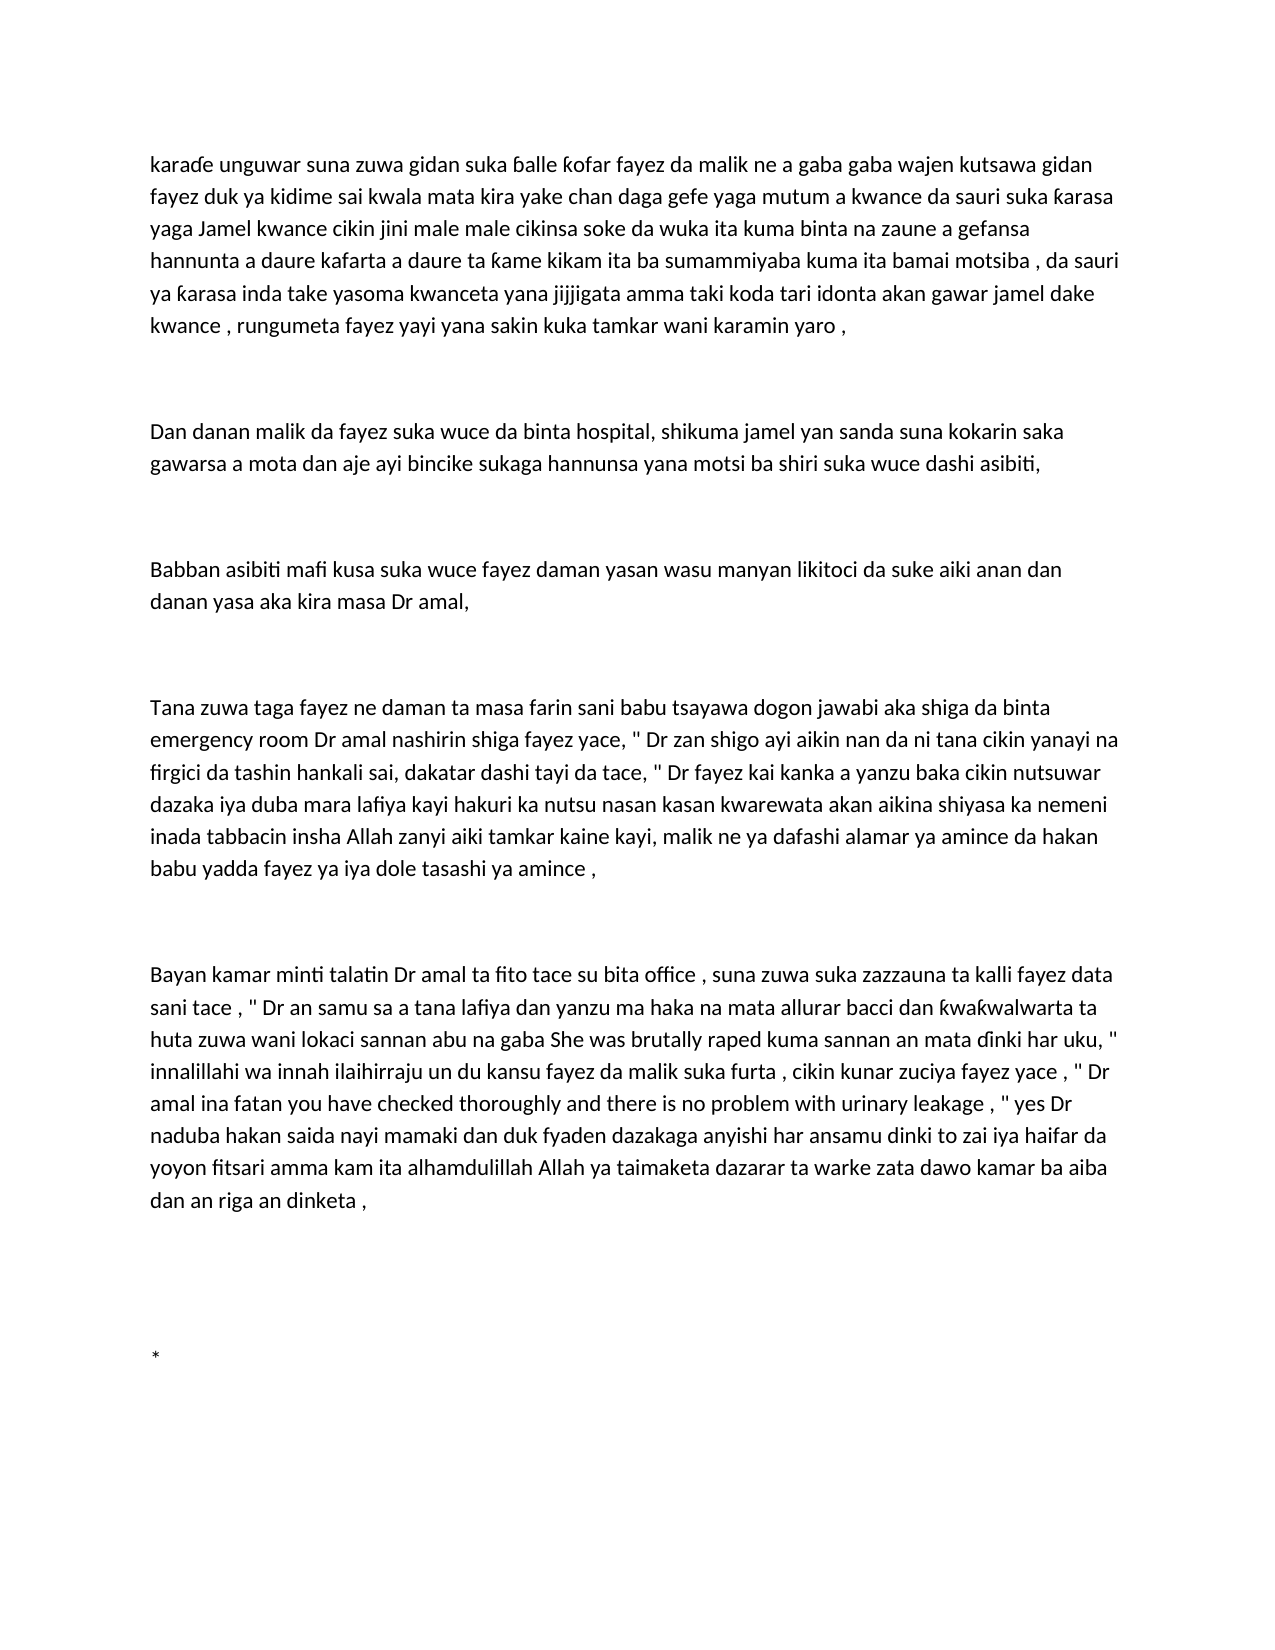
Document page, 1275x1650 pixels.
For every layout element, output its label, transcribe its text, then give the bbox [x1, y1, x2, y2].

text Dan danan malik da fayez suka wuce da binta hospital, shikuma jamel yan sanda suna kokarin saka gawarsa a mota dan aje ayi bincike sukaga hannunsa yana motsi ba shiri suka wuce dashi asibiti, [150, 417, 1125, 477]
text Babban asibiti mafi kusa suka wuce fayez daman yasan wasu manyan likitoci da suke aiki anan dan danan yasa aka kira masa Dr amal, [150, 555, 1125, 615]
text Tana zuwa taga fayez ne daman ta masa farin sani babu tsayawa dogon jawabi aka shiga da binta emergency room Dr amal nashirin shiga fayez yace, " Dr zan shigo ayi aikin nan da ni tana cikin yanayi na firgici da tashin hankali sai, dakatar dashi tayi da tace, " Dr fayez kai kanka a yanzu baka cikin nutsuwar dazaka iya duba mara lafiya kayi hakuri ka nutsu nasan kasan kwarewata akan aikina shiyasa ka nemeni inada tabbacin insha Allah zanyi aiki tamkar kaine kayi, malik ne ya dafashi alamar ya amince da hakan babu yadda fayez ya iya dole tasashi ya amince , [150, 693, 1125, 882]
text * [150, 1345, 1125, 1373]
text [150, 150, 1125, 339]
text Bayan kamar minti talatin Dr amal ta fito tace su bita office , suna zuwa suka zazzauna ta kalli fayez data sani tace , " Dr an samu sa a tana lafiya dan yanzu ma haka na mata allurar bacci dan ƙwaƙwalwarta ta huta zuwa wani lokaci sannan abu na gaba She was brutally raped kuma sannan an mata ɗinki har uku, " innalillahi wa innah ilaihirraju un du kansu fayez da malik suka furta , cikin kunar zuciya fayez yace , " Dr amal ina fatan you have checked thoroughly and there is no problem with urinary leakage , " yes Dr naduba hakan saida nayi mamaki dan duk fyaden dazakaga anyishi har ansamu dinki to zai iya haifar da yoyon fitsari amma kam ita alhamdulillah Allah ya taimaketa dazarar ta warke zata dawo kamar ba aiba dan an riga an dinketa , [150, 960, 1125, 1214]
